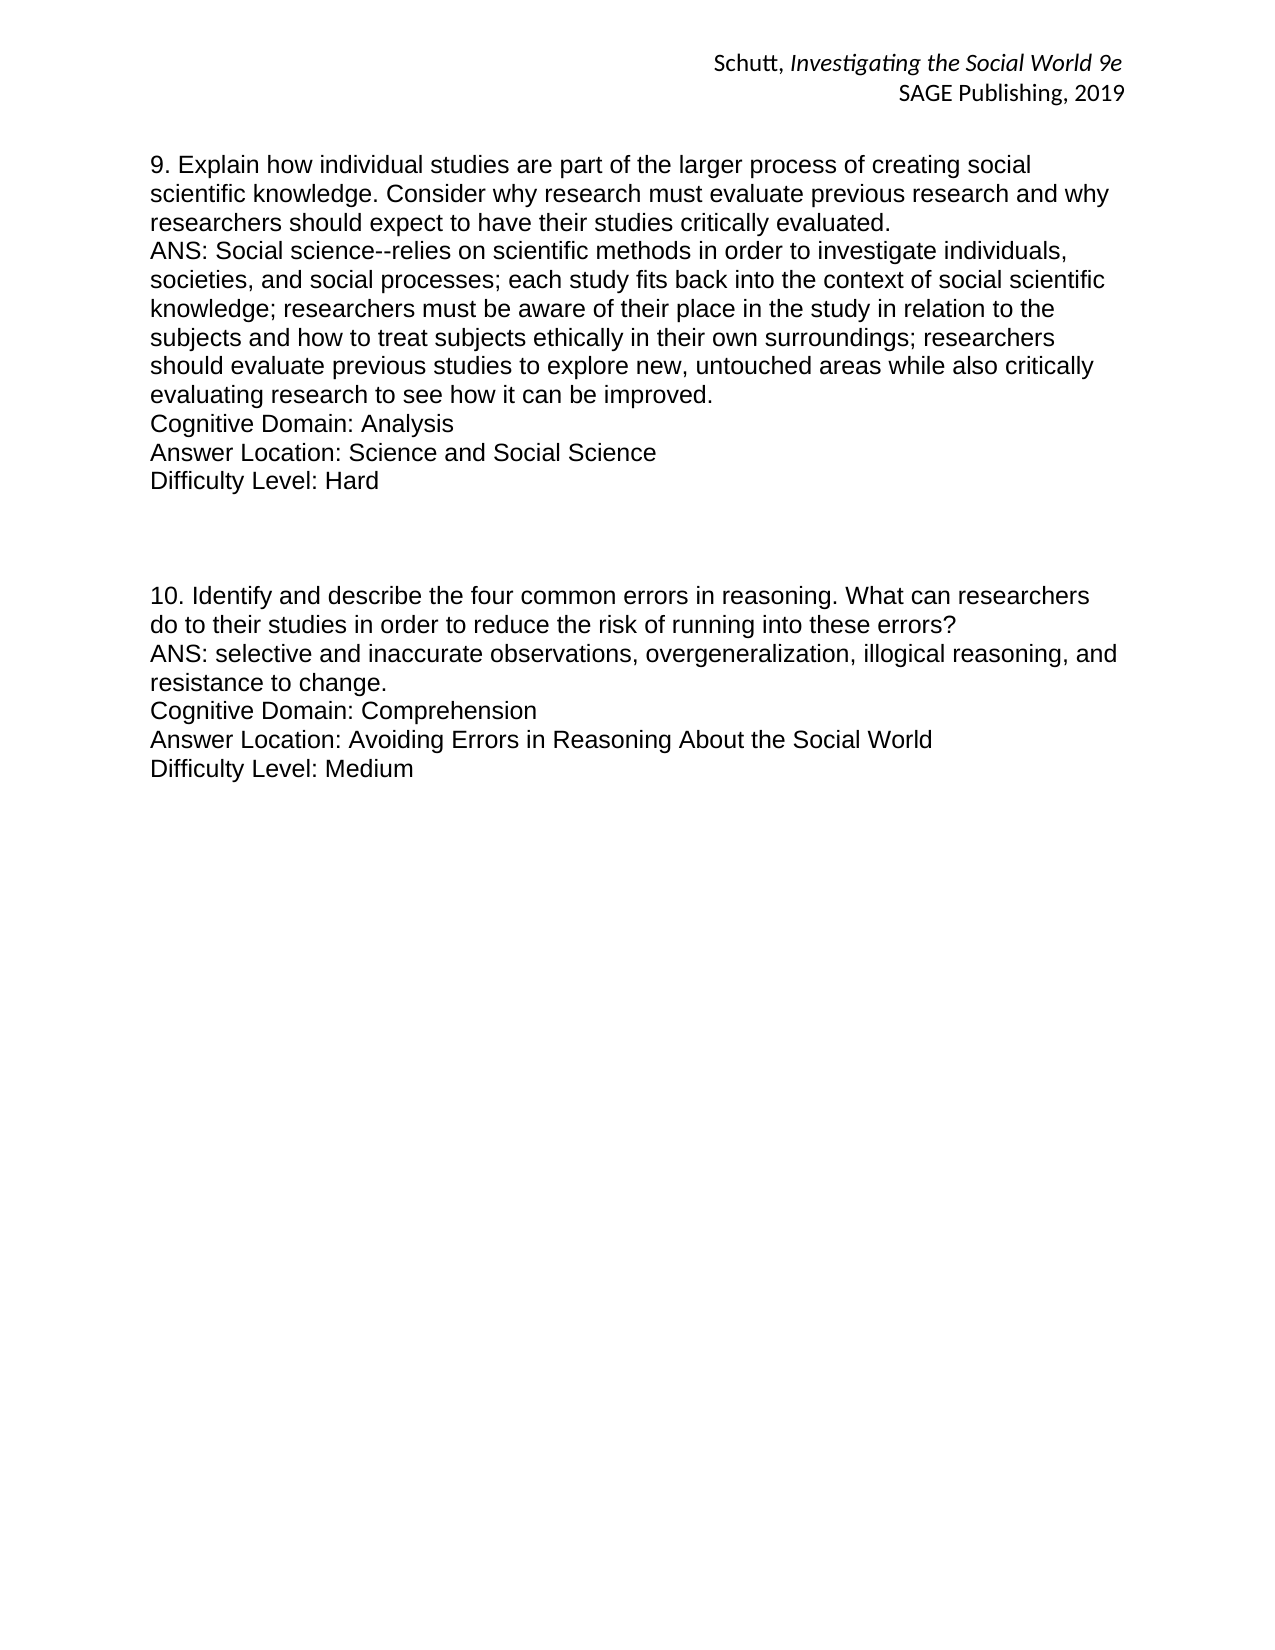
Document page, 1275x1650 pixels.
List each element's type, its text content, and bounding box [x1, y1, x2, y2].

text 9. Explain how individual studies are part of the larger process of creating social scientific knowledge. Consider why research must evaluate previous research and why researchers should expect to have their studies critically evaluated. [150, 150, 1125, 236]
text ANS: Social science--relies on scientific methods in order to investigate individuals, societies, and social processes; each study fits back into the context of social scientific knowledge; researchers must be aware of their place in the study in relation to the subjects and how to treat subjects ethically in their own surroundings; researchers should evaluate previous studies to explore new, untouched areas while also critically evaluating research to see how it can be improved. [150, 236, 1125, 409]
text Cognitive Domain: Comprehension [150, 696, 1125, 725]
text ANS: selective and inaccurate observations, overgeneralization, illogical reasoning, and resistance to change. [150, 639, 1125, 696]
text Answer Location: Science and Social Science [150, 437, 1125, 466]
text Answer Location: Avoiding Errors in Reasoning About the Social World [150, 725, 1125, 754]
text Difficulty Level: Medium [150, 754, 1125, 782]
text Difficulty Level: Hard [150, 466, 1125, 495]
text Cognitive Domain: Analysis [150, 409, 1125, 437]
text 10. Identify and describe the four common errors in reasoning. What can researchers do to their studies in order to reduce the risk of running into these errors? [150, 581, 1125, 639]
